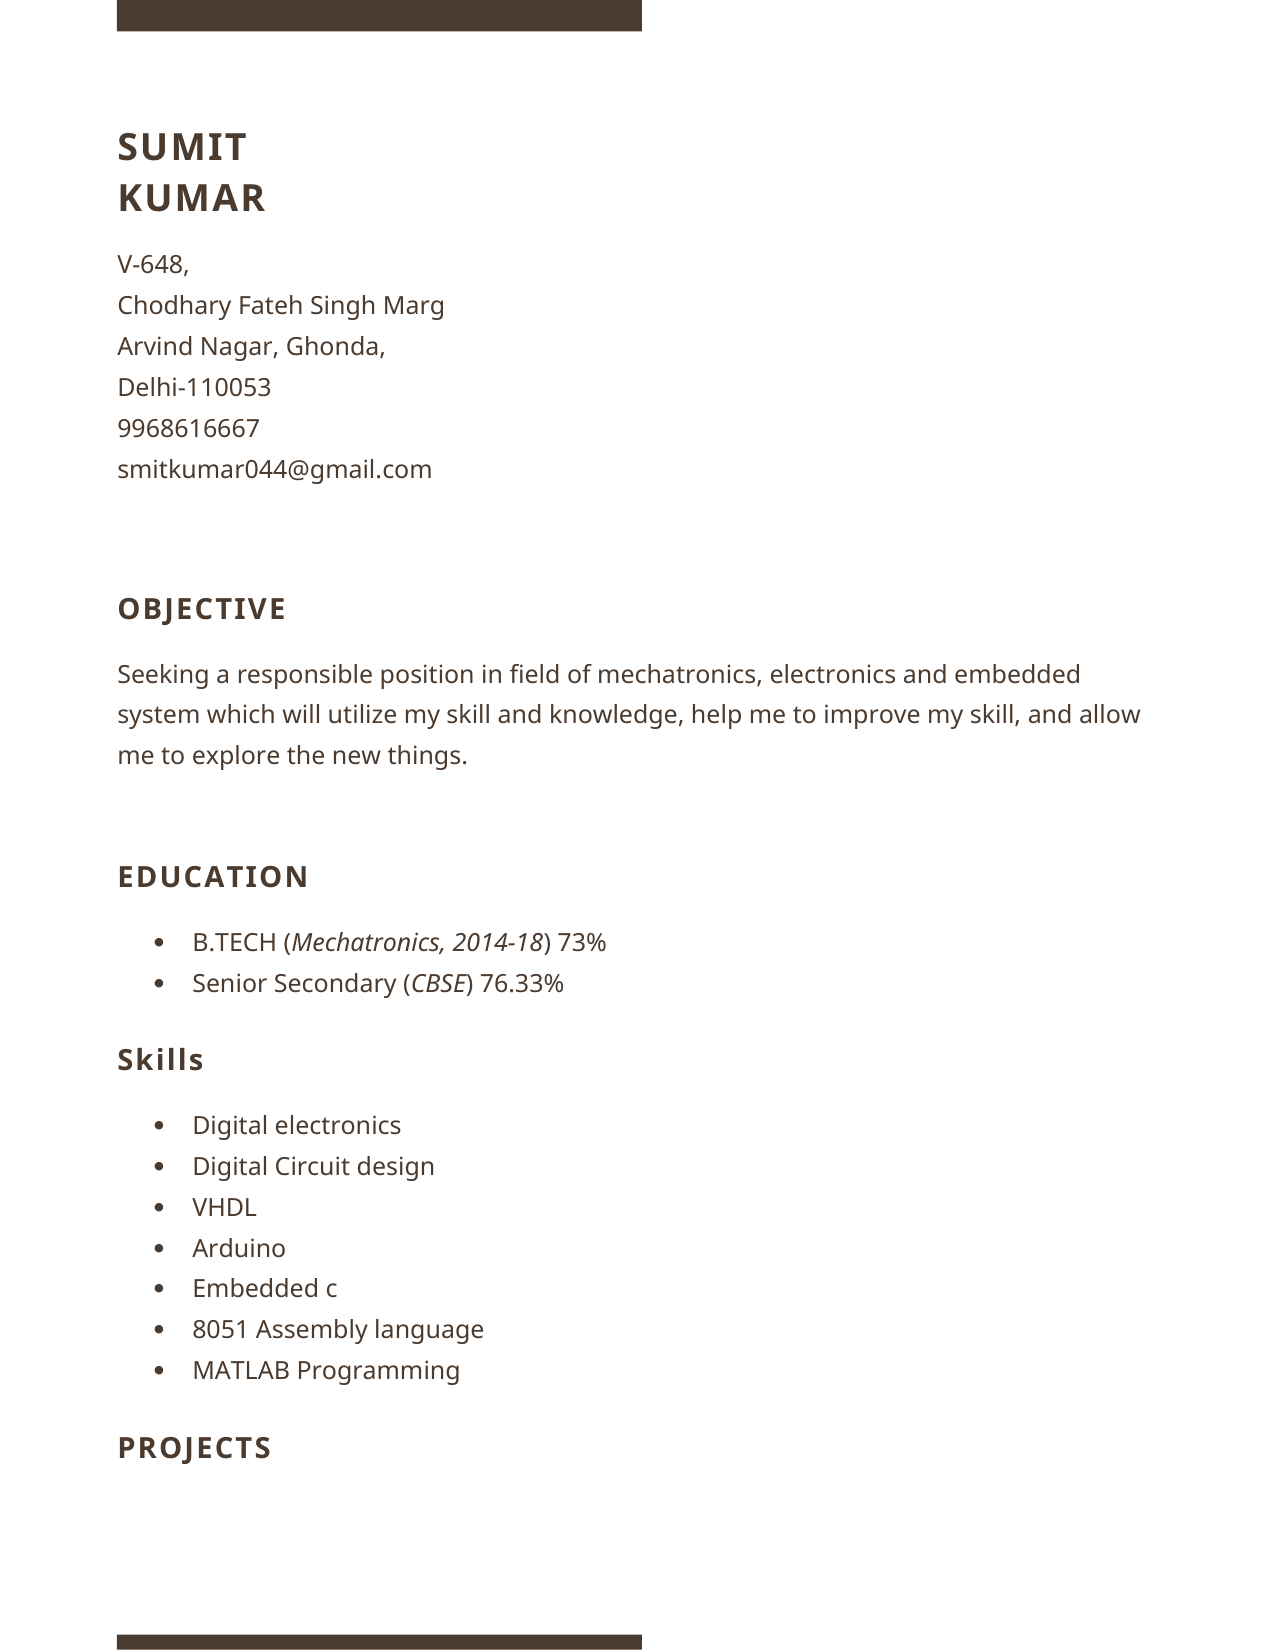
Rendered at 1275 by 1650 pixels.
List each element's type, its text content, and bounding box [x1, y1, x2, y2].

list Senior Secondary (CBSE) 76.33% [154, 965, 1158, 999]
text smitkumar044@gmail.com [117, 451, 1158, 485]
list MATLAB Programming [154, 1353, 1158, 1387]
text Arvind Nagar, Ghonda, [117, 329, 1158, 363]
text Seeking a responsible position in field of mechatronics, electronics and embedded system which will utilize my skill and knowledge, help me to improve my skill, and allow me to explore the new things. [117, 656, 1158, 772]
text V-648, [117, 247, 1158, 281]
list VHDL [154, 1189, 1158, 1223]
list 8051 Assembly language [154, 1312, 1158, 1346]
subtitle Skills [117, 1039, 1158, 1079]
list B.TECH (Mechatronics, 2014-18) 73% [154, 924, 1158, 958]
text sumit [117, 120, 1158, 171]
list Digital electronics [154, 1108, 1158, 1142]
subtitle EDUCATION [117, 856, 1158, 896]
list Digital Circuit design [154, 1149, 1158, 1183]
list Arduino [154, 1230, 1158, 1264]
subtitle OBJECTIVE [117, 588, 1158, 628]
text kumar [117, 171, 1158, 222]
text Delhi-110053 [117, 369, 1158, 404]
text 9968616667 [117, 410, 1158, 444]
text Chodhary Fateh Singh Marg [117, 288, 1158, 322]
subtitle PROJECTS [117, 1427, 1158, 1467]
list Embedded c [154, 1271, 1158, 1305]
